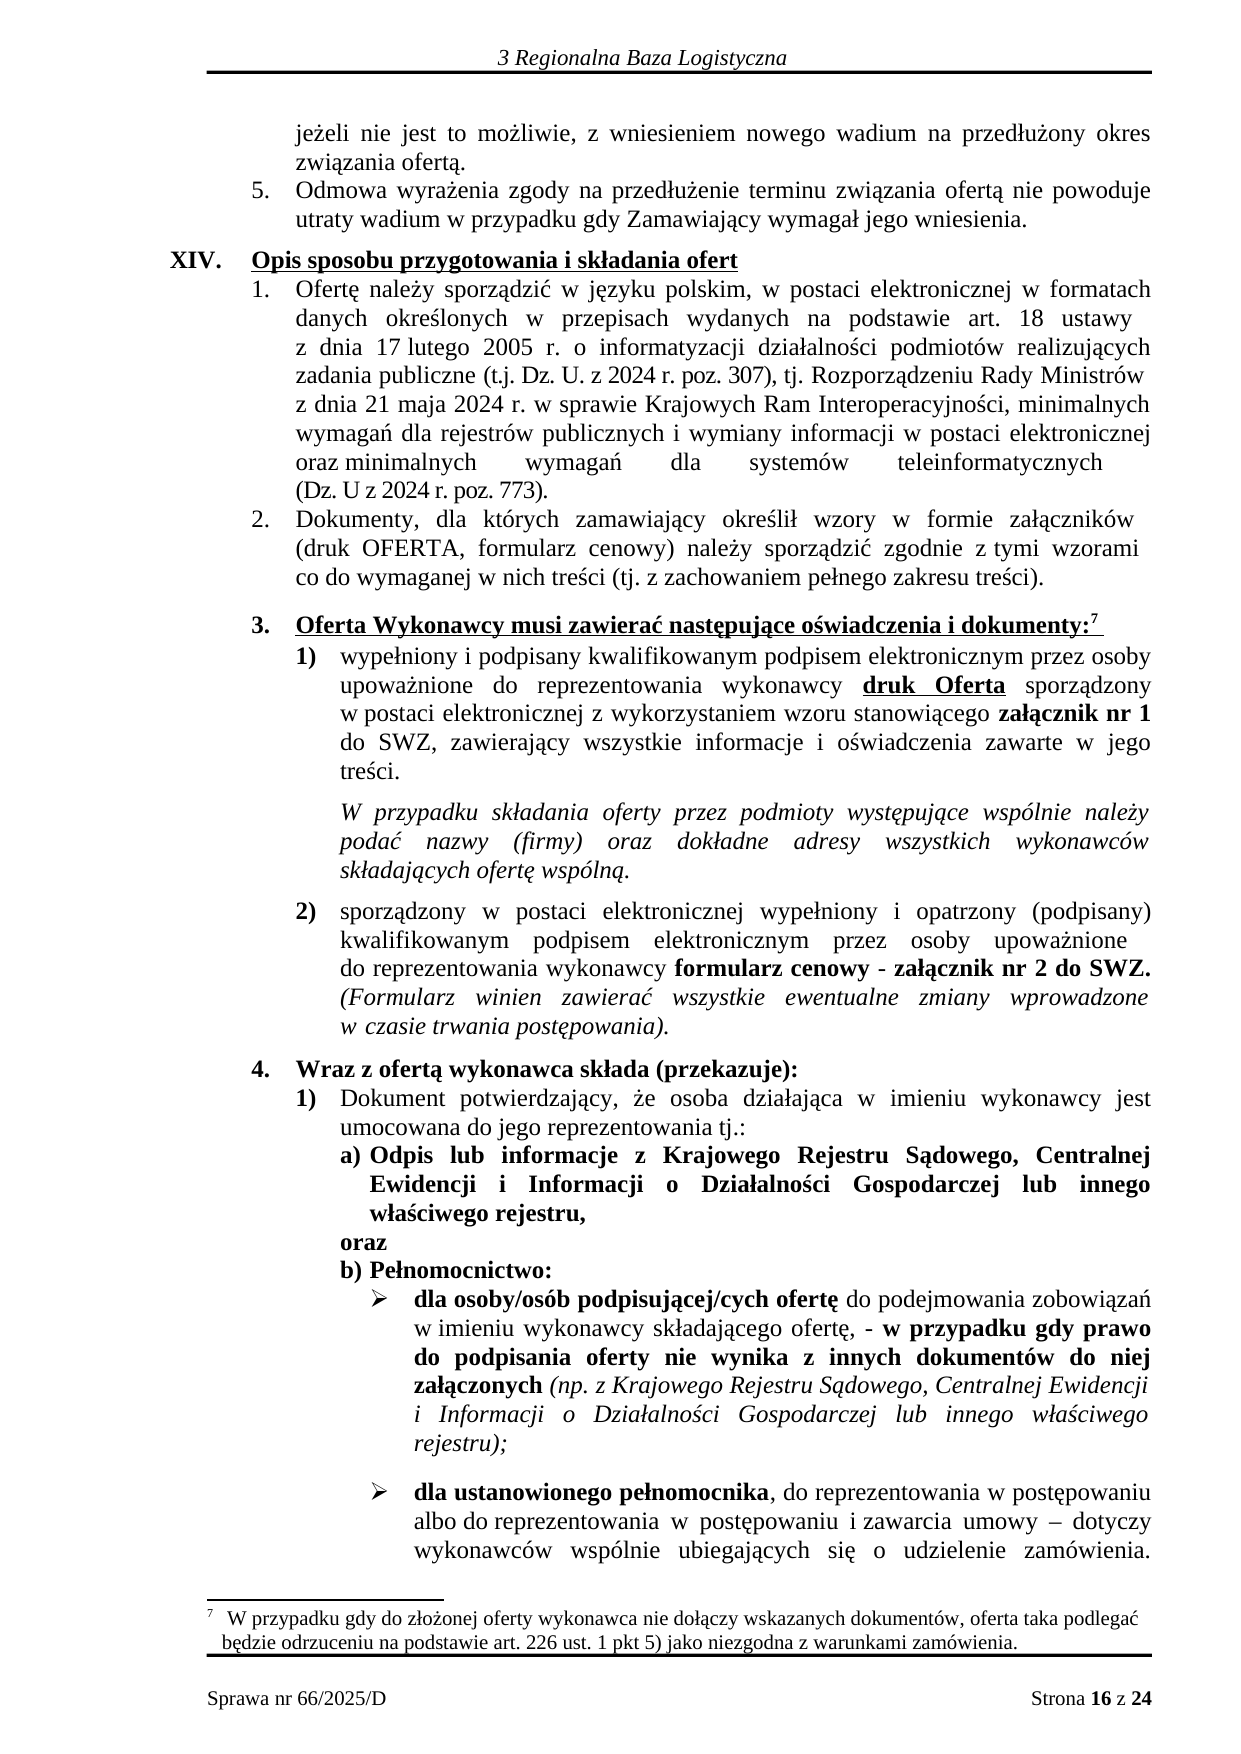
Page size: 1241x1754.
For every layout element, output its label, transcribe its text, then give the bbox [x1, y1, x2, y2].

list wypełniony i podpisany kwalifikowanym podpisem elektronicznym przez osoby upoważnione do reprezentowania wykonawcy druk Oferta sporządzony w postaci elektronicznej z wykorzystaniem wzoru stanowiącego załącznik nr 1 do SWZ, zawierający wszystkie informacje i oświadczenia zawarte w jego treści. [295, 641, 1152, 785]
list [251, 118, 1152, 176]
list Ofertę należy sporządzić w języku polskim, w postaci elektronicznej w formatach danych określonych w przepisach wydanych na podstawie art. 18 ustawy z dnia 17 lutego 2005 r. o informatyzacji działalności podmiotów realizujących zadania publiczne (t.j. Dz. U. z 2024 r. poz. 307), tj. Rozporządzeniu Rady Ministrów z dnia 21 maja 2024 r. w sprawie Krajowych Ram Interoperacyjności, minimalnych wymagań dla rejestrów publicznych i wymiany informacji w postaci elektronicznej oraz minimalnych wymagań dla systemów teleinformatycznych (Dz. U z 2024 r. poz. 773). [251, 274, 1152, 504]
list Opis sposobu przygotowania i składania ofert [222, 246, 1152, 274]
list Odpis lub informacje z Krajowego Rejestru Sądowego, Centralnej Ewidencji i Informacji o Działalności Gospodarczej lub innego właściwego rejestru, [340, 1140, 1152, 1227]
text oraz [340, 1227, 1152, 1255]
text W przypadku składania oferty przez podmioty występujące wspólnie należy podać nazwy (firmy) oraz dokładne adresy wszystkich wykonawców składających ofertę wspólną. [340, 797, 1152, 883]
list Odmowa wyrażenia zgody na przedłużenie terminu związania ofertą nie powoduje utraty wadium w przypadku gdy Zamawiający wymagał jego wniesienia. [251, 176, 1152, 233]
list Oferta Wykonawcy musi zawierać następujące oświadczenia i dokumenty: [251, 610, 1152, 638]
list Dokument potwierdzający, że osoba działająca w imieniu wykonawcy jest umocowana do jego reprezentowania tj.: [295, 1083, 1152, 1140]
list dla osoby/osób podpisującej/cych ofertę do podejmowania zobowiązań w imieniu wykonawcy składającego ofertę, - w przypadku gdy prawo do podpisania oferty nie wynika z innych dokumentów do niej załączonych (np. z Krajowego Rejestru Sądowego, Centralnej Ewidencji i Informacji o Działalności Gospodarczej lub innego właściwego rejestru); [369, 1284, 1152, 1457]
list sporządzony w postaci elektronicznej wypełniony i opatrzony (podpisany) kwalifikowanym podpisem elektronicznym przez osoby upoważnione do reprezentowania wykonawcy formularz cenowy - załącznik nr 2 do SWZ. (Formularz winien zawierać wszystkie ewentualne zmiany wprowadzone w czasie trwania postępowania). [295, 896, 1152, 1040]
list Wraz z ofertą wykonawca składa (przekazuje): [251, 1054, 1152, 1083]
list Pełnomocnictwo: [340, 1255, 1152, 1284]
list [369, 1477, 1152, 1564]
list Dokumenty, dla których zamawiający określił wzory w formie załączników (druk OFERTA, formularz cenowy) należy sporządzić zgodnie z tymi wzorami co do wymaganej w nich treści (tj. z zachowaniem pełnego zakresu treści). [251, 504, 1152, 591]
